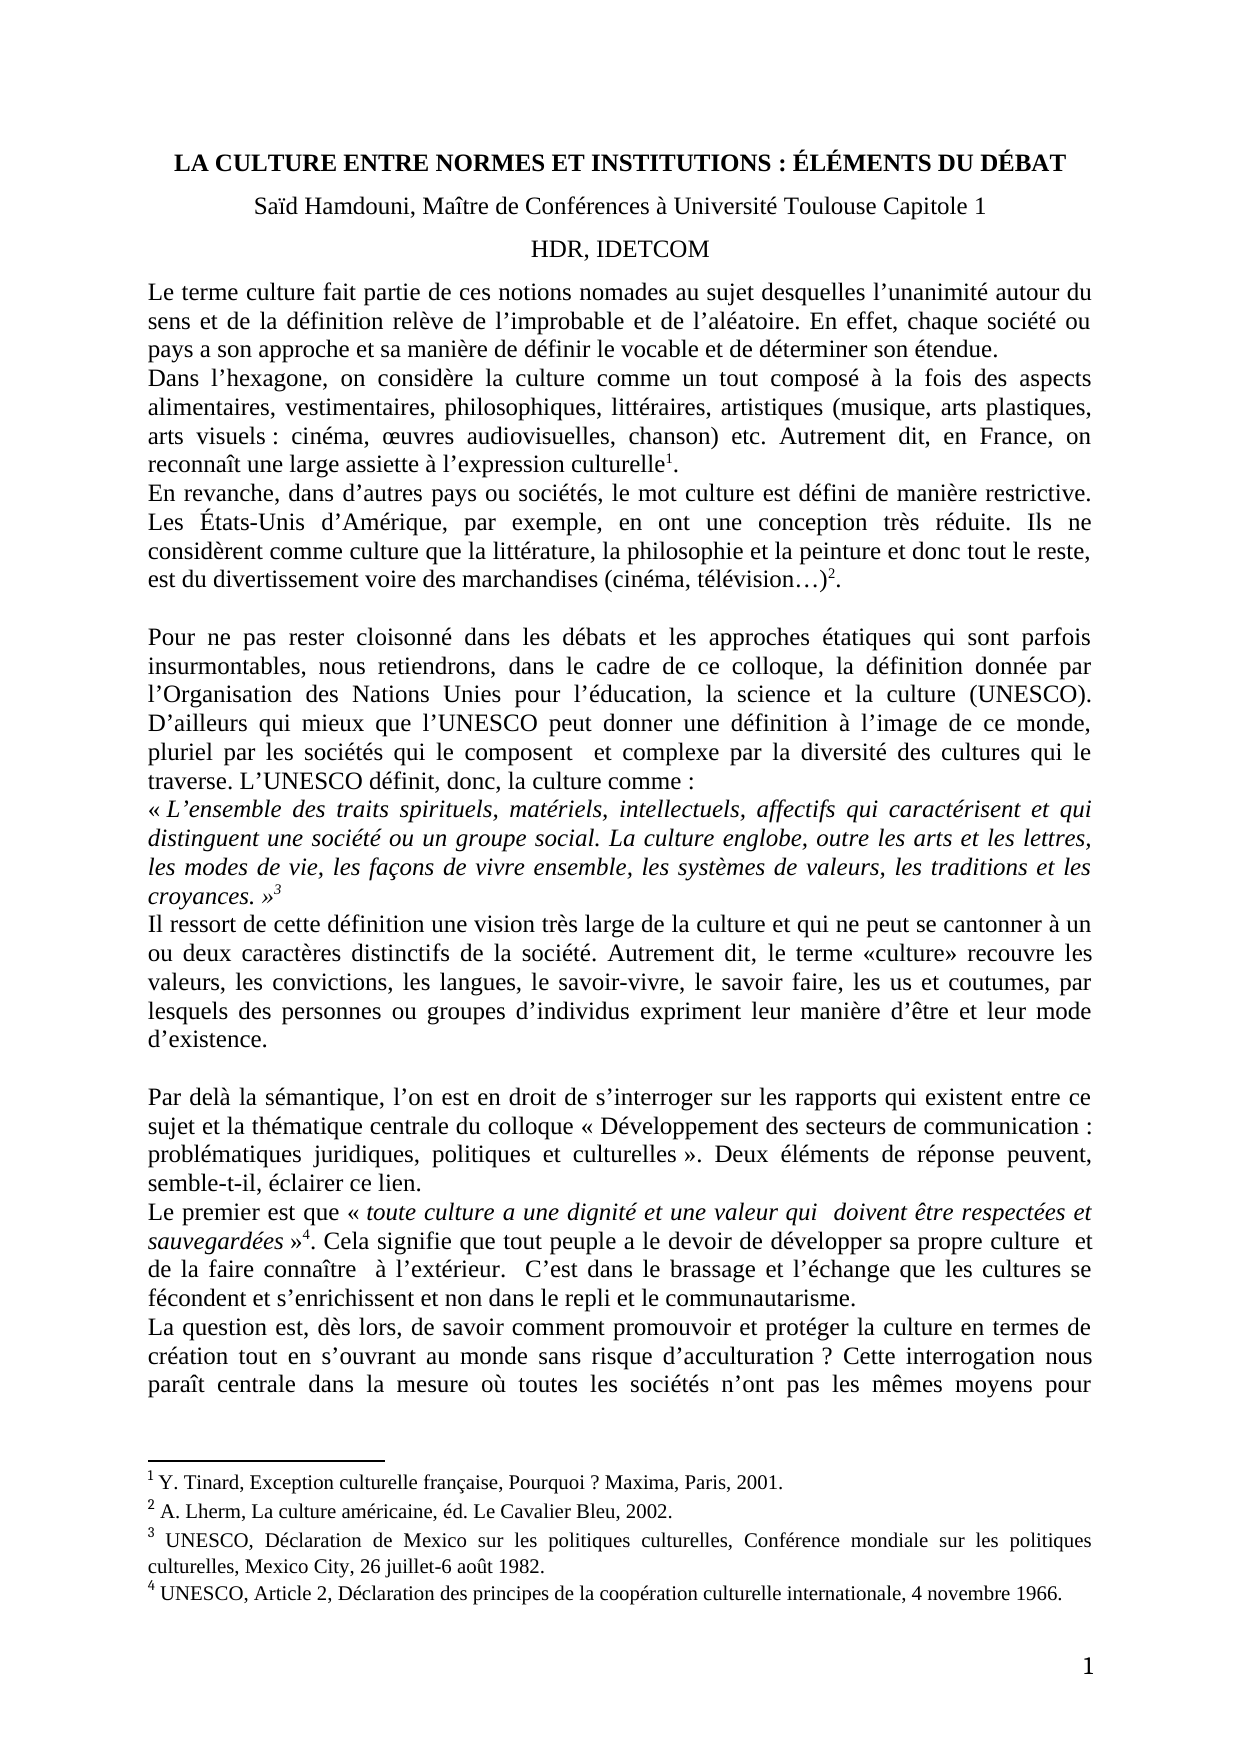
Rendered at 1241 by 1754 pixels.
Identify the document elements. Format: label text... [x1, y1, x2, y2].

text Le terme culture fait partie de ces notions nomades au sujet desquelles l’unanimité autour du sens et de la définition relève de l’improbable et de l’aléatoire. En effet, chaque société ou pays a son approche et sa manière de définir le vocable et de déterminer son étendue. [148, 277, 1093, 363]
text Par delà la sémantique, l’on est en droit de s’interroger sur les rapports qui existent entre ce sujet et la thématique centrale du colloque « Développement des secteurs de communication : problématiques juridiques, politiques et culturelles ». Deux éléments de réponse peuvent, semble-t-il, éclairer ce lien. [148, 1082, 1093, 1197]
text LA CULTURE ENTRE NORMES ET INSTITUTIONS : ÉLÉMENTS DU DÉBAT [148, 148, 1093, 176]
text Il ressort de cette définition une vision très large de la culture et qui ne peut se cantonner à un ou deux caractères distinctifs de la société. Autrement dit, le terme «culture» recouvre les valeurs, les convictions, les langues, le savoir-vivre, le savoir faire, les us et coutumes, par lesquels des personnes ou groupes d’individus expriment leur manière d’être et leur mode d’existence. [148, 909, 1093, 1053]
text Dans l’hexagone, on considère la culture comme un tout composé à la fois des aspects alimentaires, vestimentaires, philosophiques, littéraires, artistiques (musique, arts plastiques, arts visuels : cinéma, œuvres audiovisuelles, chanson) etc. Autrement dit, en France, on reconnaît une large assiette à l’expression culturelle. [148, 363, 1093, 478]
text Le premier est que « toute culture a une dignité et une valeur qui doivent être respectées et sauvegardées ». Cela signifie que tout peuple a le devoir de développer sa propre culture et de la faire connaître à l’extérieur. C’est dans le brassage et l’échange que les cultures se fécondent et s’enrichissent et non dans le repli et le communautarisme. [148, 1197, 1093, 1312]
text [148, 1312, 1093, 1398]
text HDR, IDETCOM [148, 234, 1093, 263]
text En revanche, dans d’autres pays ou sociétés, le mot culture est défini de manière restrictive. Les États-Unis d’Amérique, par exemple, en ont une conception très réduite. Ils ne considèrent comme culture que la littérature, la philosophie et la peinture et donc tout le reste, est du divertissement voire des marchandises (cinéma, télévision…). [148, 478, 1093, 593]
text Saïd Hamdouni, Maître de Conférences à Université Toulouse Capitole 1 [148, 191, 1093, 219]
text Pour ne pas rester cloisonné dans les débats et les approches étatiques qui sont parfois insurmontables, nous retiendrons, dans le cadre de ce colloque, la définition donnée par l’Organisation des Nations Unies pour l’éducation, la science et la culture (UNESCO). D’ailleurs qui mieux que l’UNESCO peut donner une définition à l’image de ce monde, pluriel par les sociétés qui le composent et complexe par la diversité des cultures qui le traverse. L’UNESCO définit, donc, la culture comme : [148, 622, 1093, 794]
text « L’ensemble des traits spirituels, matériels, intellectuels, affectifs qui caractérisent et qui distinguent une société ou un groupe social. La culture englobe, outre les arts et les lettres, les modes de vie, les façons de vivre ensemble, les systèmes de valeurs, les traditions et les croyances. » [148, 794, 1093, 909]
